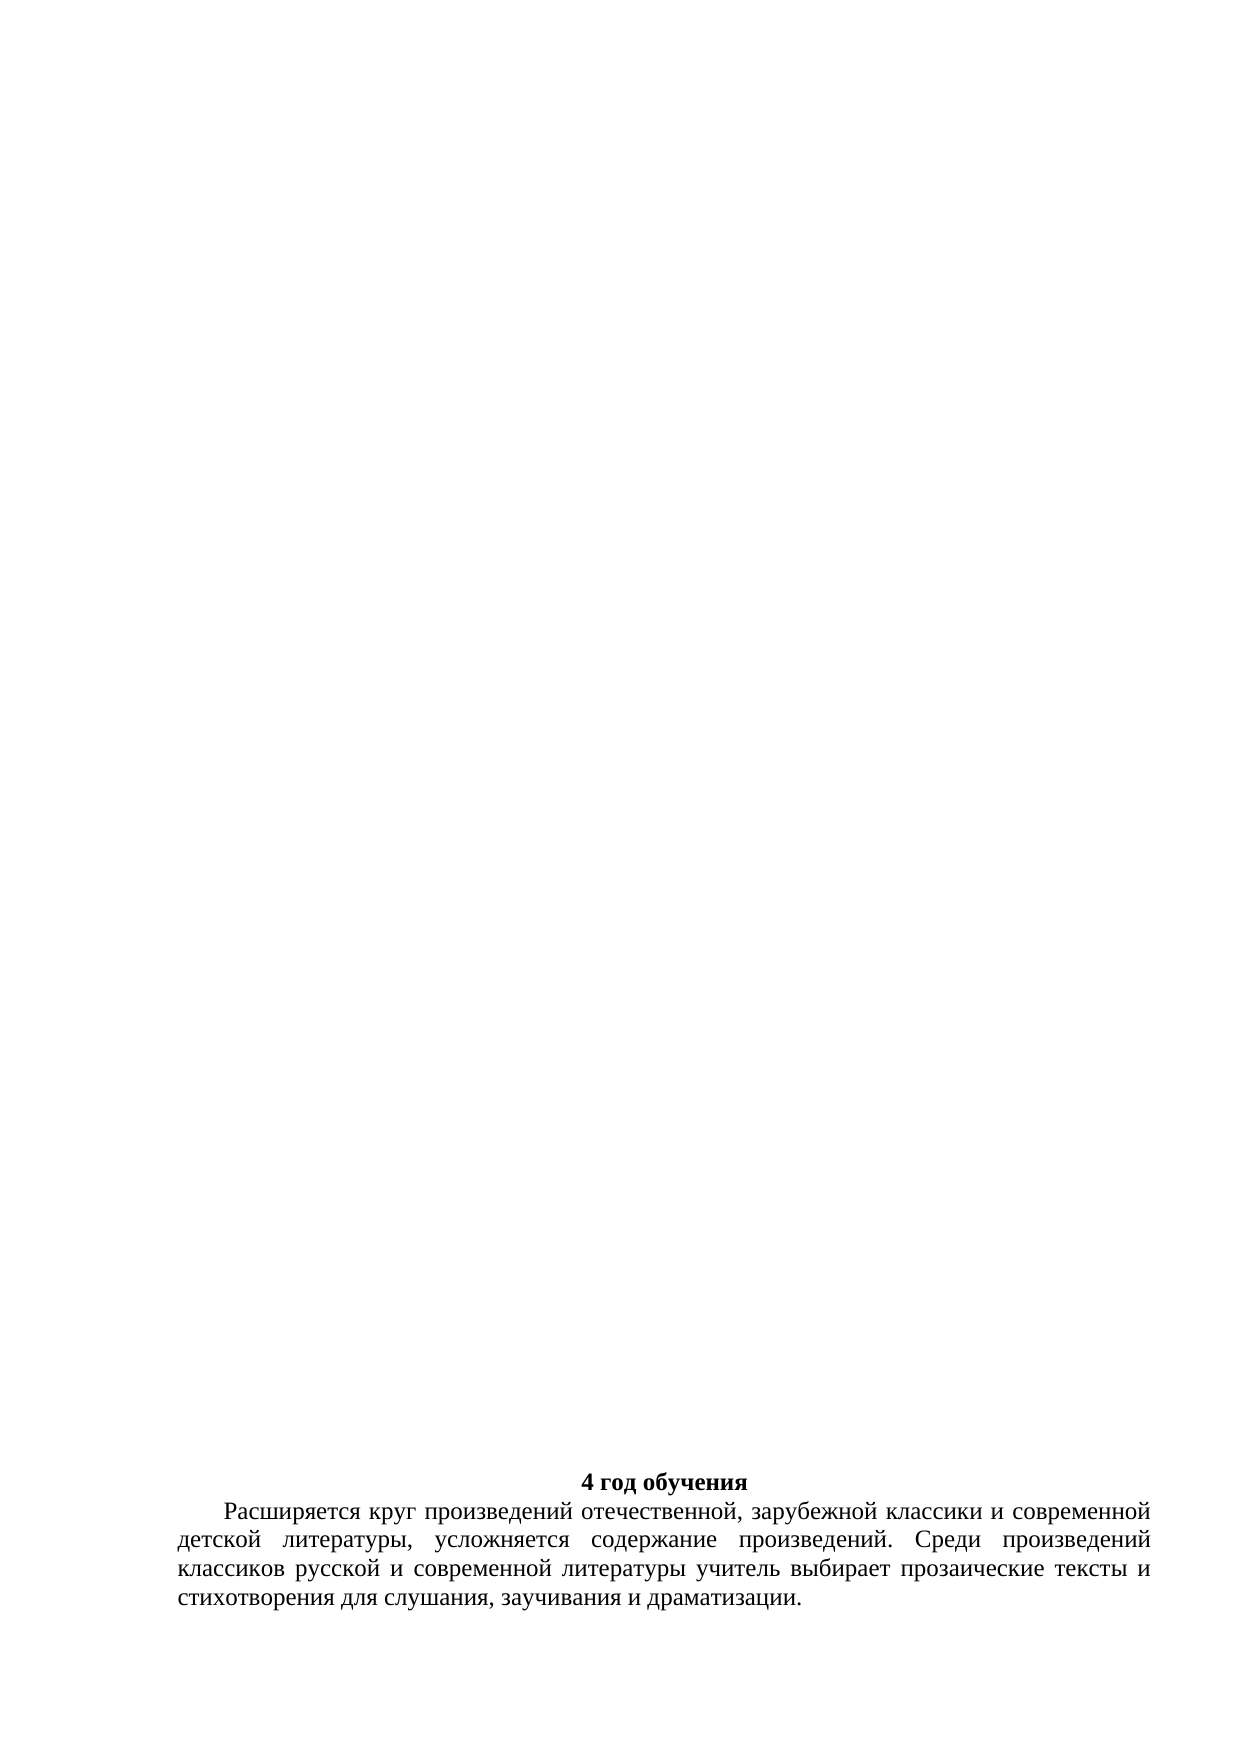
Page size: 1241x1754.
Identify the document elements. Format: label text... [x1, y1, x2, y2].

text 4 год обучения [177, 1467, 1152, 1496]
text Расширяется круг произведений отечественной, зарубежной классики и современной детской литературы, усложняется содержание произведений. Среди произведений классиков русской и современной литературы учитель выбирает прозаические тексты и стихотворения для слушания, заучивания и драматизации. [177, 1496, 1152, 1611]
